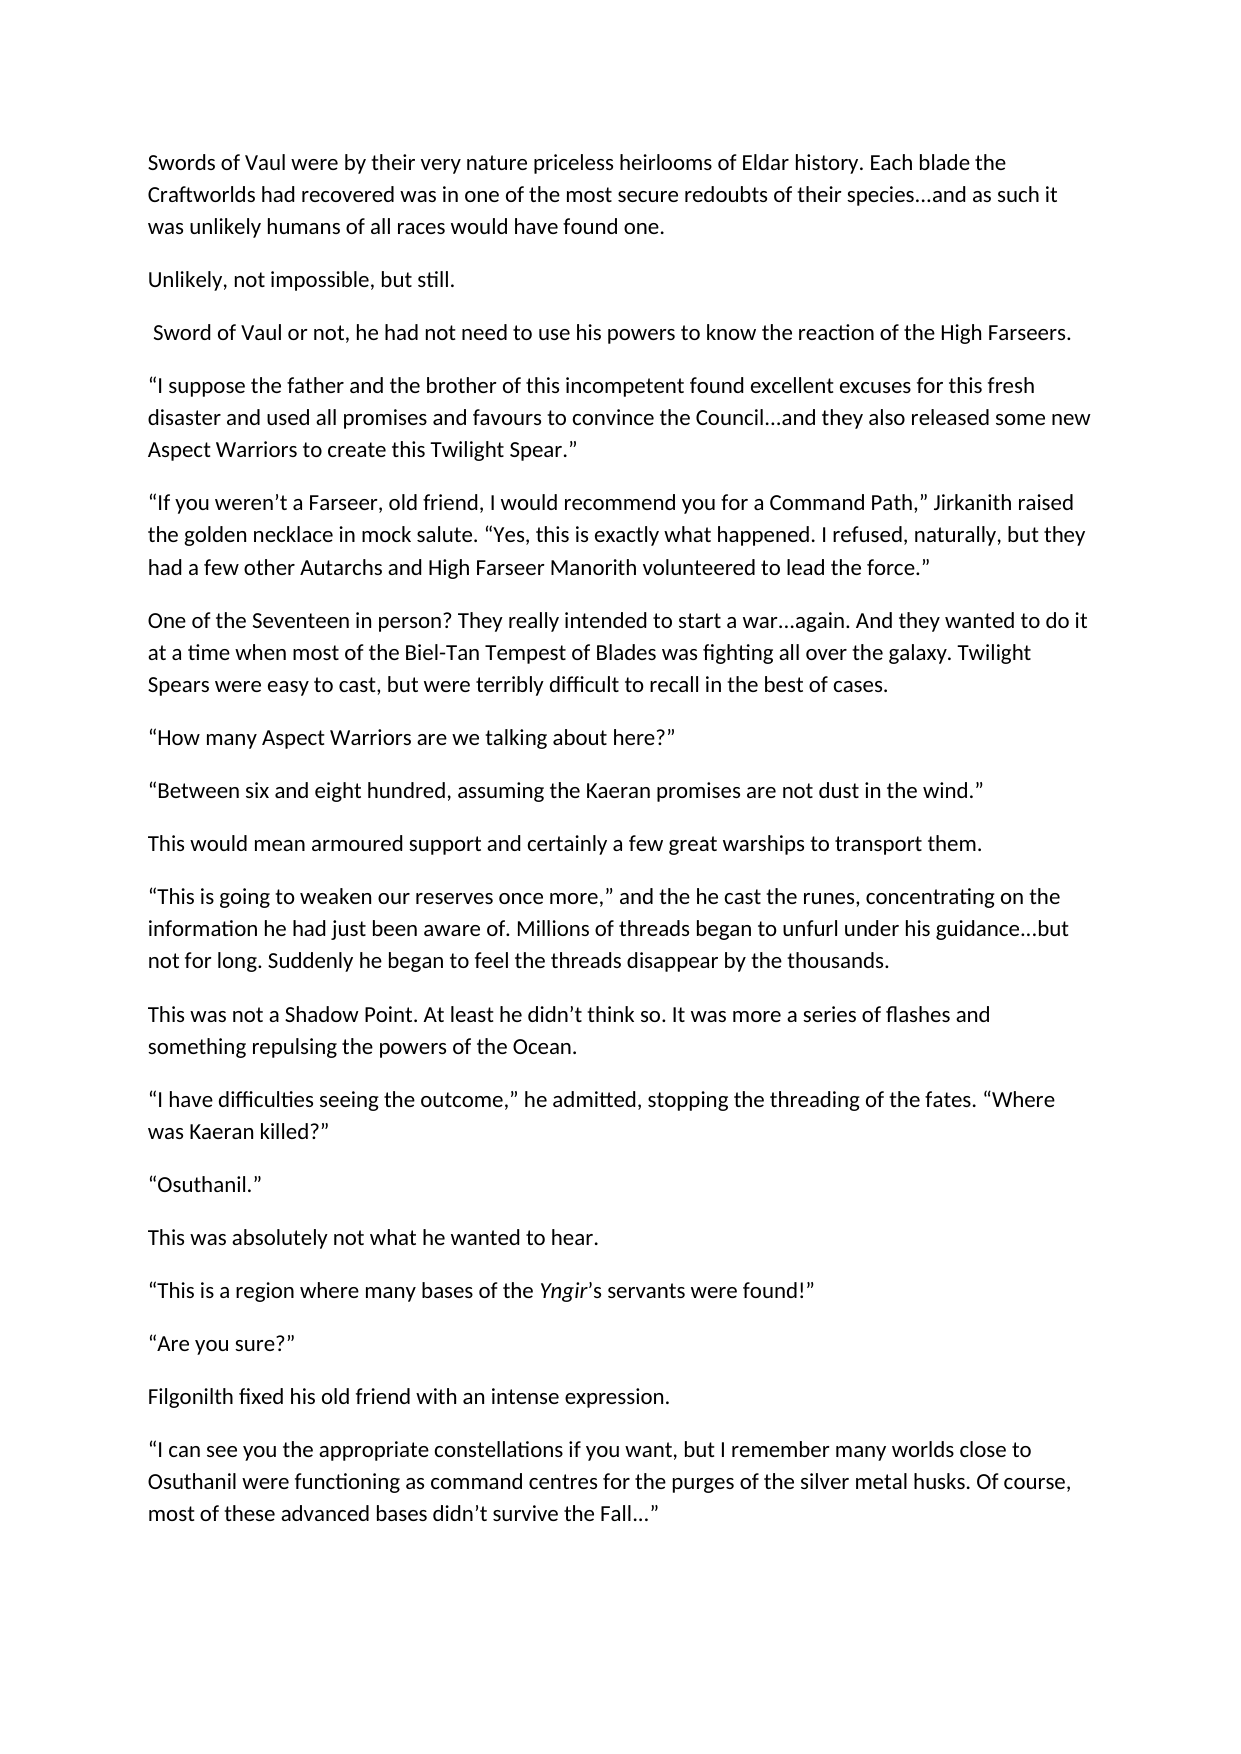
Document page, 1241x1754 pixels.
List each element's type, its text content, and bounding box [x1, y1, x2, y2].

text “I suppose the father and the brother of this incompetent found excellent excuses for this fresh disaster and used all promises and favours to convince the Council...and they also released some new Aspect Warriors to create this Twilight Spear.” [148, 371, 1093, 463]
text “I can see you the appropriate constellations if you want, but I remember many worlds close to Osuthanil were functioning as command centres for the purges of the silver metal husks. Of course, most of these advanced bases didn’t survive the Fall...” [148, 1435, 1093, 1528]
text This was absolutely not what he wanted to hear. [148, 1223, 1093, 1251]
text “This is a region where many bases of the Yngir’s servants were found!” [148, 1276, 1093, 1304]
text This was not a Shadow Point. At least he didn’t think so. It was more a series of flashes and something repulsing the powers of the Ocean. [148, 1000, 1093, 1060]
text Unlikely, not impossible, but still. [148, 265, 1093, 293]
text “How many Aspect Warriors are we talking about here?” [148, 723, 1093, 751]
text Filgonilth fixed his old friend with an intense expression. [148, 1382, 1093, 1410]
text “If you weren’t a Farseer, old friend, I would recommend you for a Command Path,” Jirkanith raised the golden necklace in mock salute. “Yes, this is exactly what happened. I refused, naturally, but they had a few other Autarchs and High Farseer Manorith volunteered to lead the force.” [148, 488, 1093, 581]
text This would mean armoured support and certainly a few great warships to transport them. [148, 829, 1093, 857]
text “Osuthanil.” [148, 1170, 1093, 1198]
text Sword of Vaul or not, he had not need to use his powers to know the reaction of the High Farseers. [148, 318, 1093, 346]
text “I have difficulties seeing the outcome,” he admitted, stopping the threading of the fates. “Where was Kaeran killed?” [148, 1085, 1093, 1145]
text “This is going to weaken our reserves once more,” and the he cast the runes, concentrating on the information he had just been aware of. Millions of threads began to unfurl under his guidance...but not for long. Suddenly he began to feel the threads disappear by the thousands. [148, 882, 1093, 975]
text Swords of Vaul were by their very nature priceless heirlooms of Eldar history. Each blade the Craftworlds had recovered was in one of the most secure redoubts of their species...and as such it was unlikely humans of all races would have found one. [148, 148, 1093, 240]
text One of the Seventeen in person? They really intended to start a war...again. And they wanted to do it at a time when most of the Biel-Tan Tempest of Blades was fighting all over the galaxy. Twilight Spears were easy to cast, but were terribly difficult to recall in the best of cases. [148, 606, 1093, 698]
text “Are you sure?” [148, 1329, 1093, 1357]
text “Between six and eight hundred, assuming the Kaeran promises are not dust in the wind.” [148, 776, 1093, 804]
